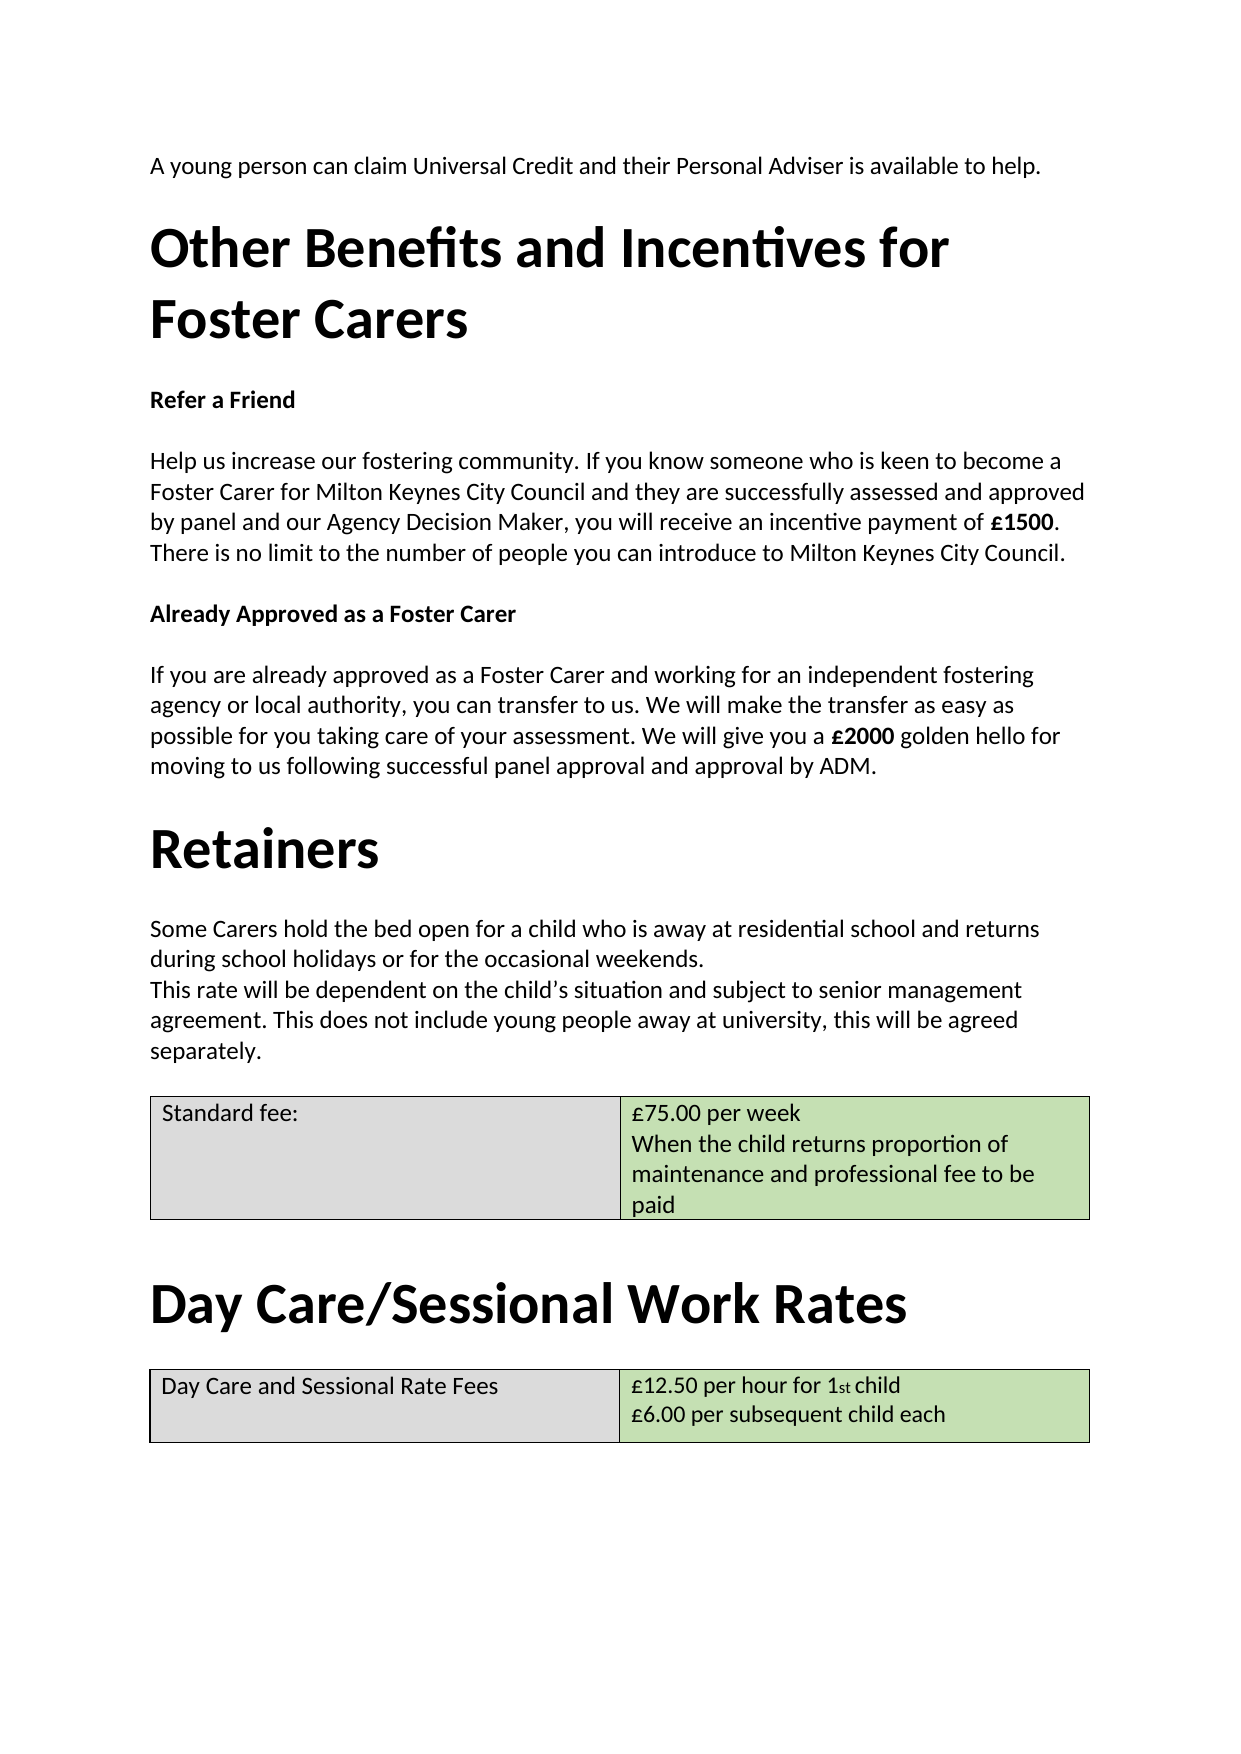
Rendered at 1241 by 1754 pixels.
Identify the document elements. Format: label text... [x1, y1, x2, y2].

subtitle Retainers [150, 811, 1090, 883]
table_header Standard fee: [151, 1097, 620, 1219]
table_header £12.50 per hour for 1st child £6.00 per subsequent child each [620, 1370, 1089, 1442]
table_header Day Care and Sessional Rate Fees [151, 1370, 619, 1442]
table_header £75.00 per week When the child returns proportion of maintenance and professional fee to be paid [621, 1097, 1089, 1219]
subtitle Other Benefits and Incentives for Foster Carers [150, 211, 1090, 353]
subtitle Day Care/Sessional Work Rates [150, 1267, 1090, 1338]
text Refer a Friend [150, 384, 1090, 414]
text This rate will be dependent on the child’s situation and subject to senior management agreement. This does not include young people away at university, this will be agreed separately. [150, 974, 1090, 1066]
subtitle Already Approved as a Foster Carer [150, 598, 1090, 628]
text If you are already approved as a Foster Carer and working for an independent fostering agency or local authority, you can transfer to us. We will make the transfer as easy as possible for you taking care of your assessment. We will give you a £2000 golden hello for moving to us following successful panel approval and approval by ADM. [150, 659, 1090, 781]
text A young person can claim Universal Credit and their Personal Adviser is available to help. [150, 150, 1045, 181]
text Help us increase our fostering community. If you know someone who is keen to become a Foster Carer for Milton Keynes City Council and they are successfully assessed and approved by panel and our Agency Decision Maker, you will receive an incentive payment of £1500. There is no limit to the number of people you can introduce to Milton Keynes City Council. [150, 445, 1090, 567]
text Some Carers hold the bed open for a child who is away at residential school and returns during school holidays or for the occasional weekends. [150, 913, 1090, 974]
